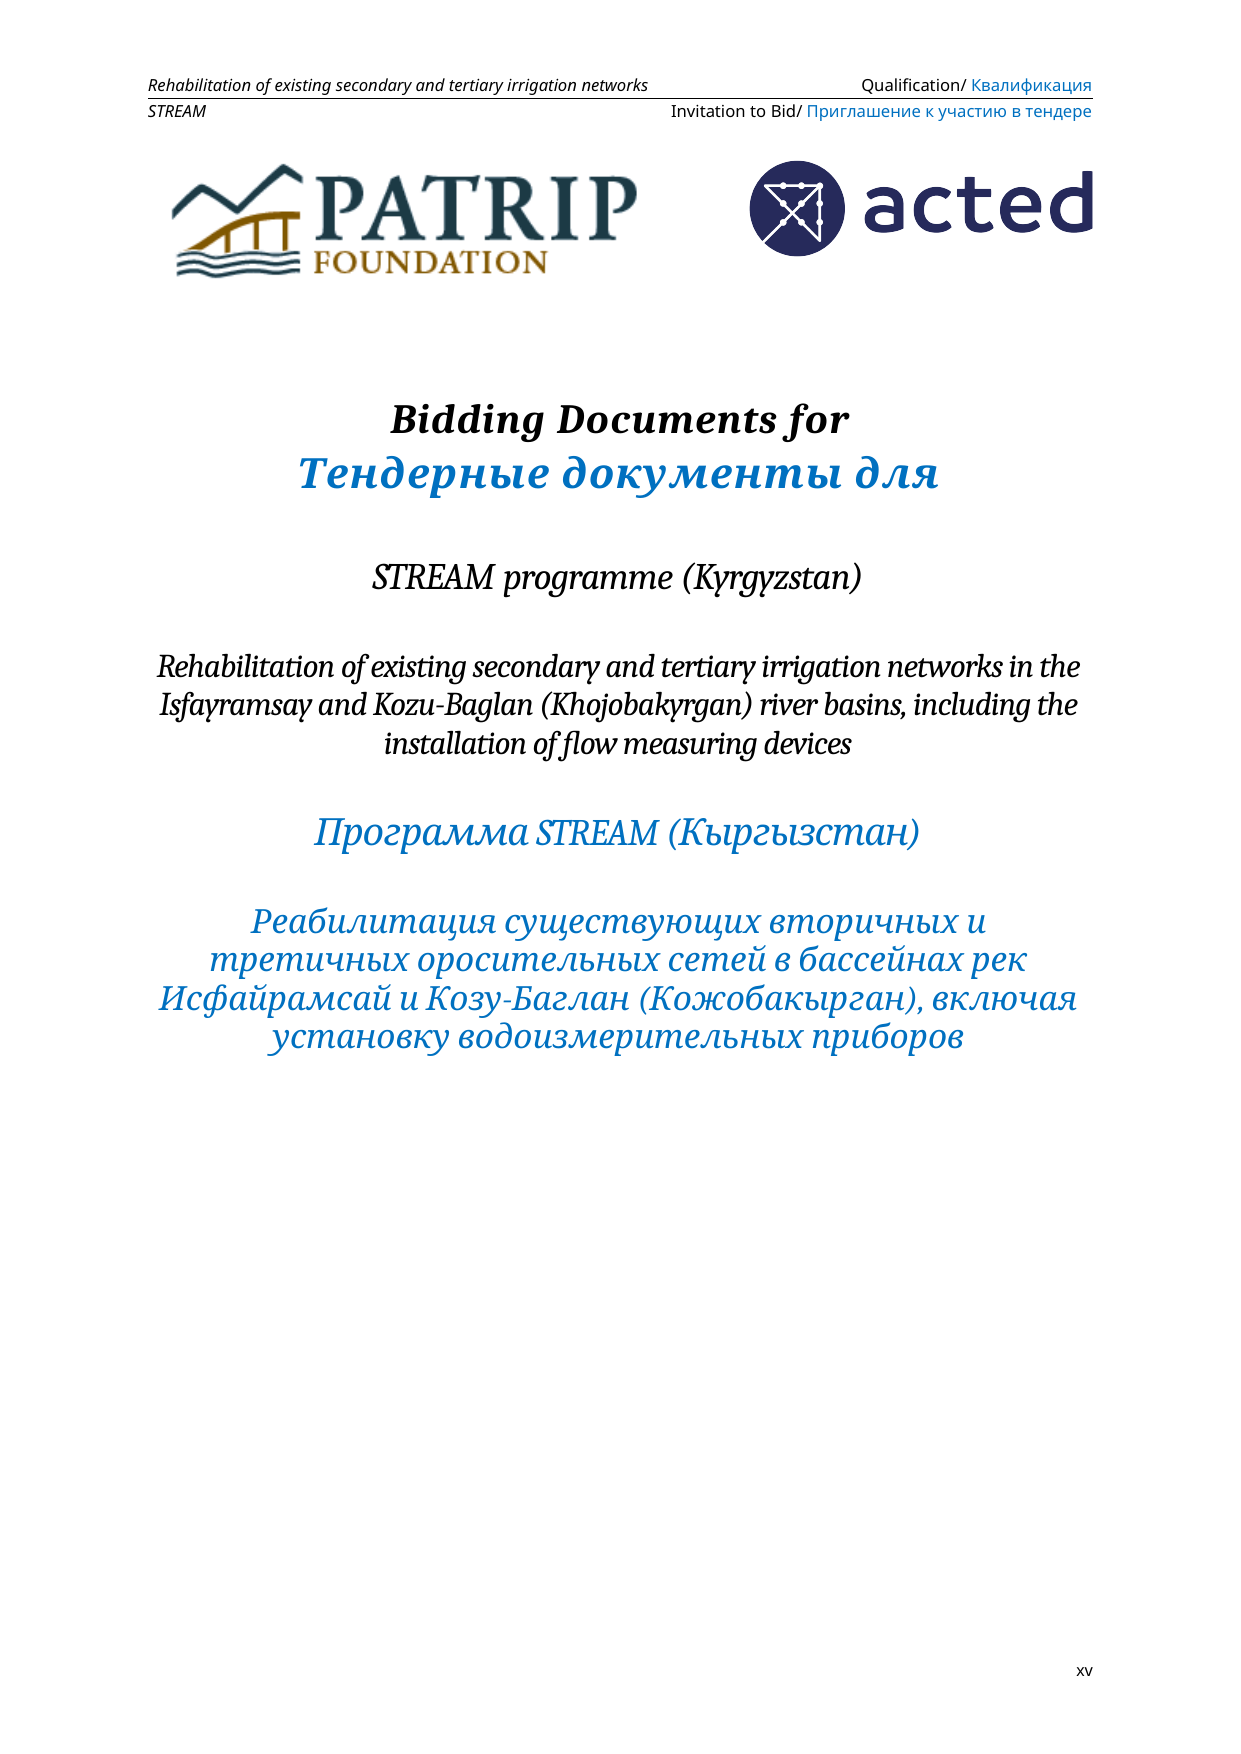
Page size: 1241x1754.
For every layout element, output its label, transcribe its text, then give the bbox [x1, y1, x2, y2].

title Программа STREAM (Кыргызстан) [148, 811, 1093, 854]
picture [722, 118, 1120, 299]
subtitle Bidding Documents for [148, 396, 1093, 444]
text Реабилитация существующих вторичных и третичных оросительных сетей в бассейнах рек Исфайрамсай и Козу-Баглан (Кожобакырган), включая установку водоизмерительных приборов [148, 903, 1093, 1057]
title STREAM programme (Kyrgyzstan) [148, 555, 1093, 598]
title Rehabilitation of existing secondary and tertiary irrigation networks in the Isfayramsay and Kozu-Baglan (Khojobakyrgan) river basins, including the installation of flow measuring devices [148, 647, 1093, 762]
subtitle Тендерные документы для [148, 451, 1093, 499]
